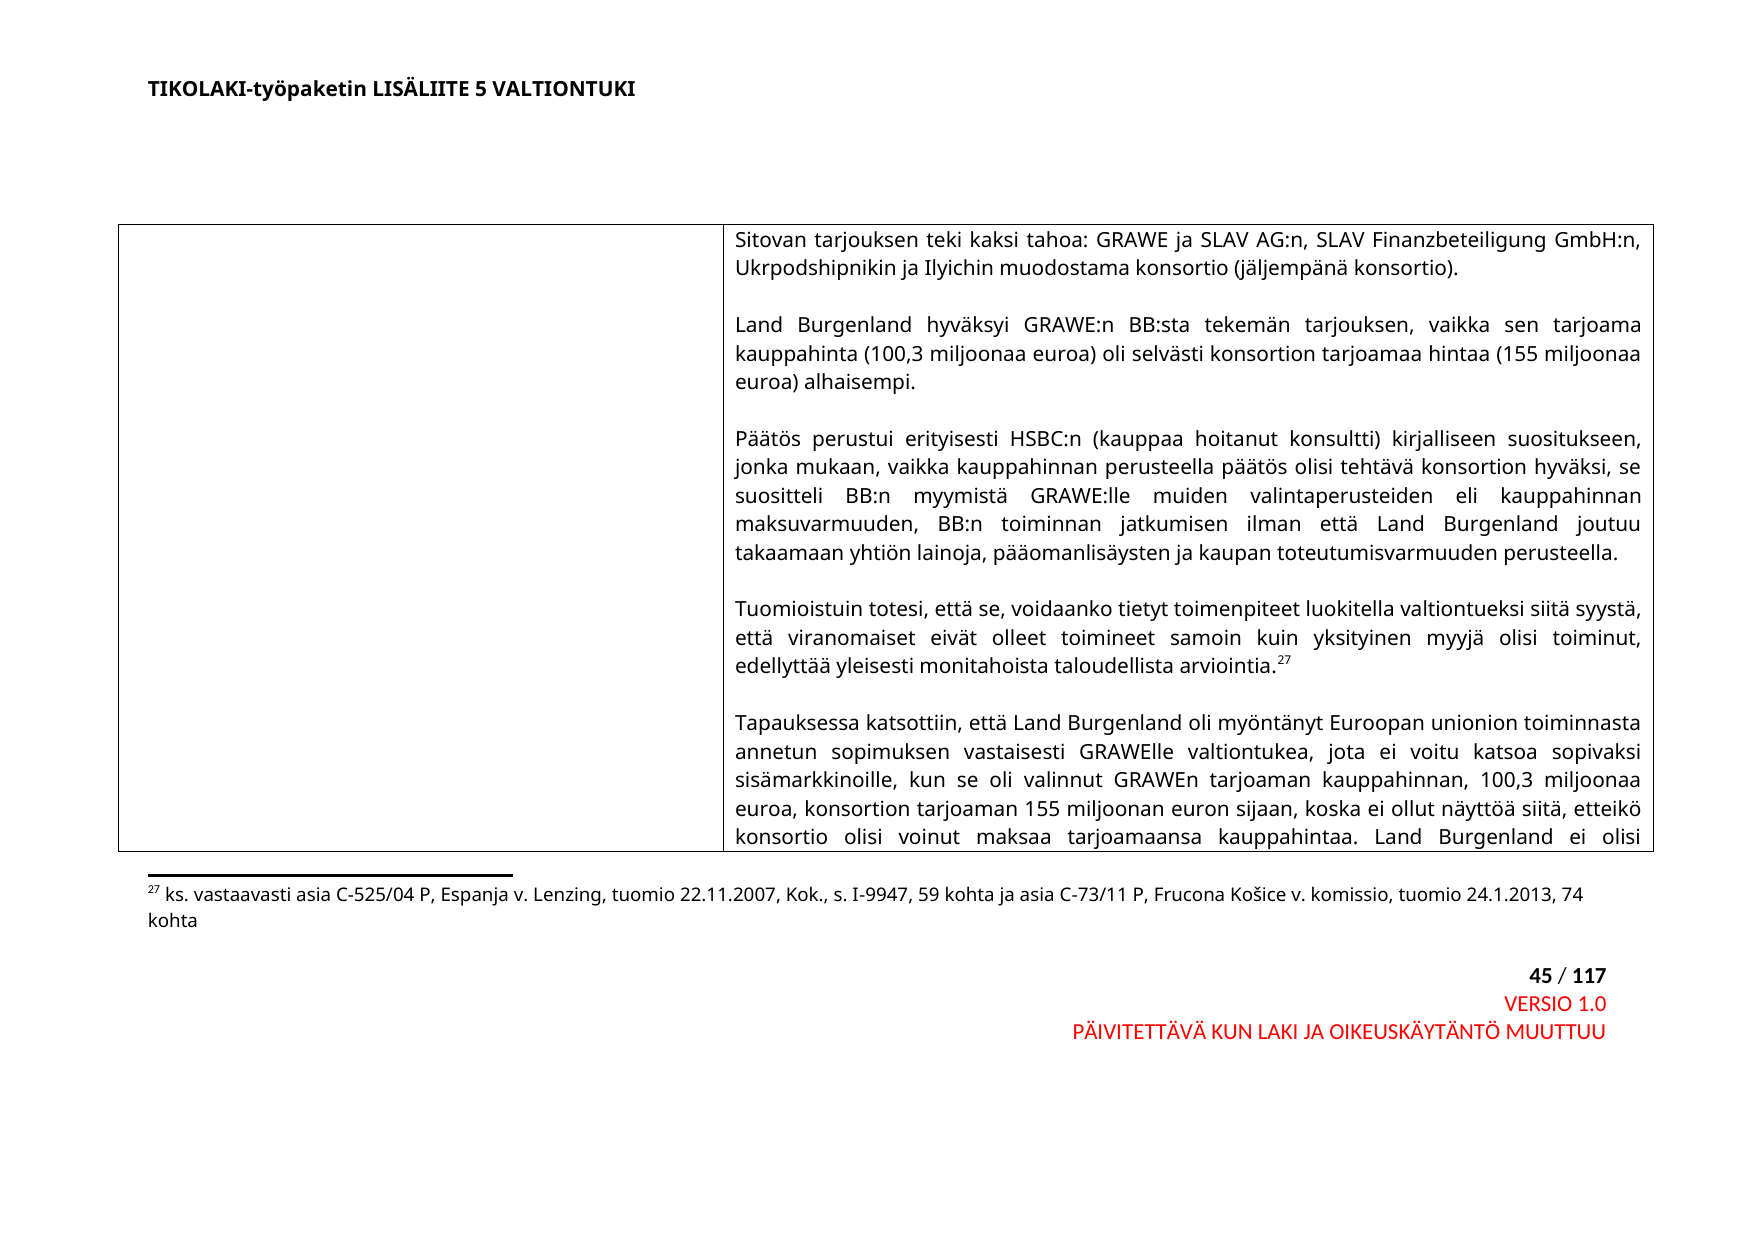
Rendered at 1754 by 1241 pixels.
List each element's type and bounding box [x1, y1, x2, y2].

table_cell [119, 225, 723, 851]
table_cell [724, 225, 1653, 851]
